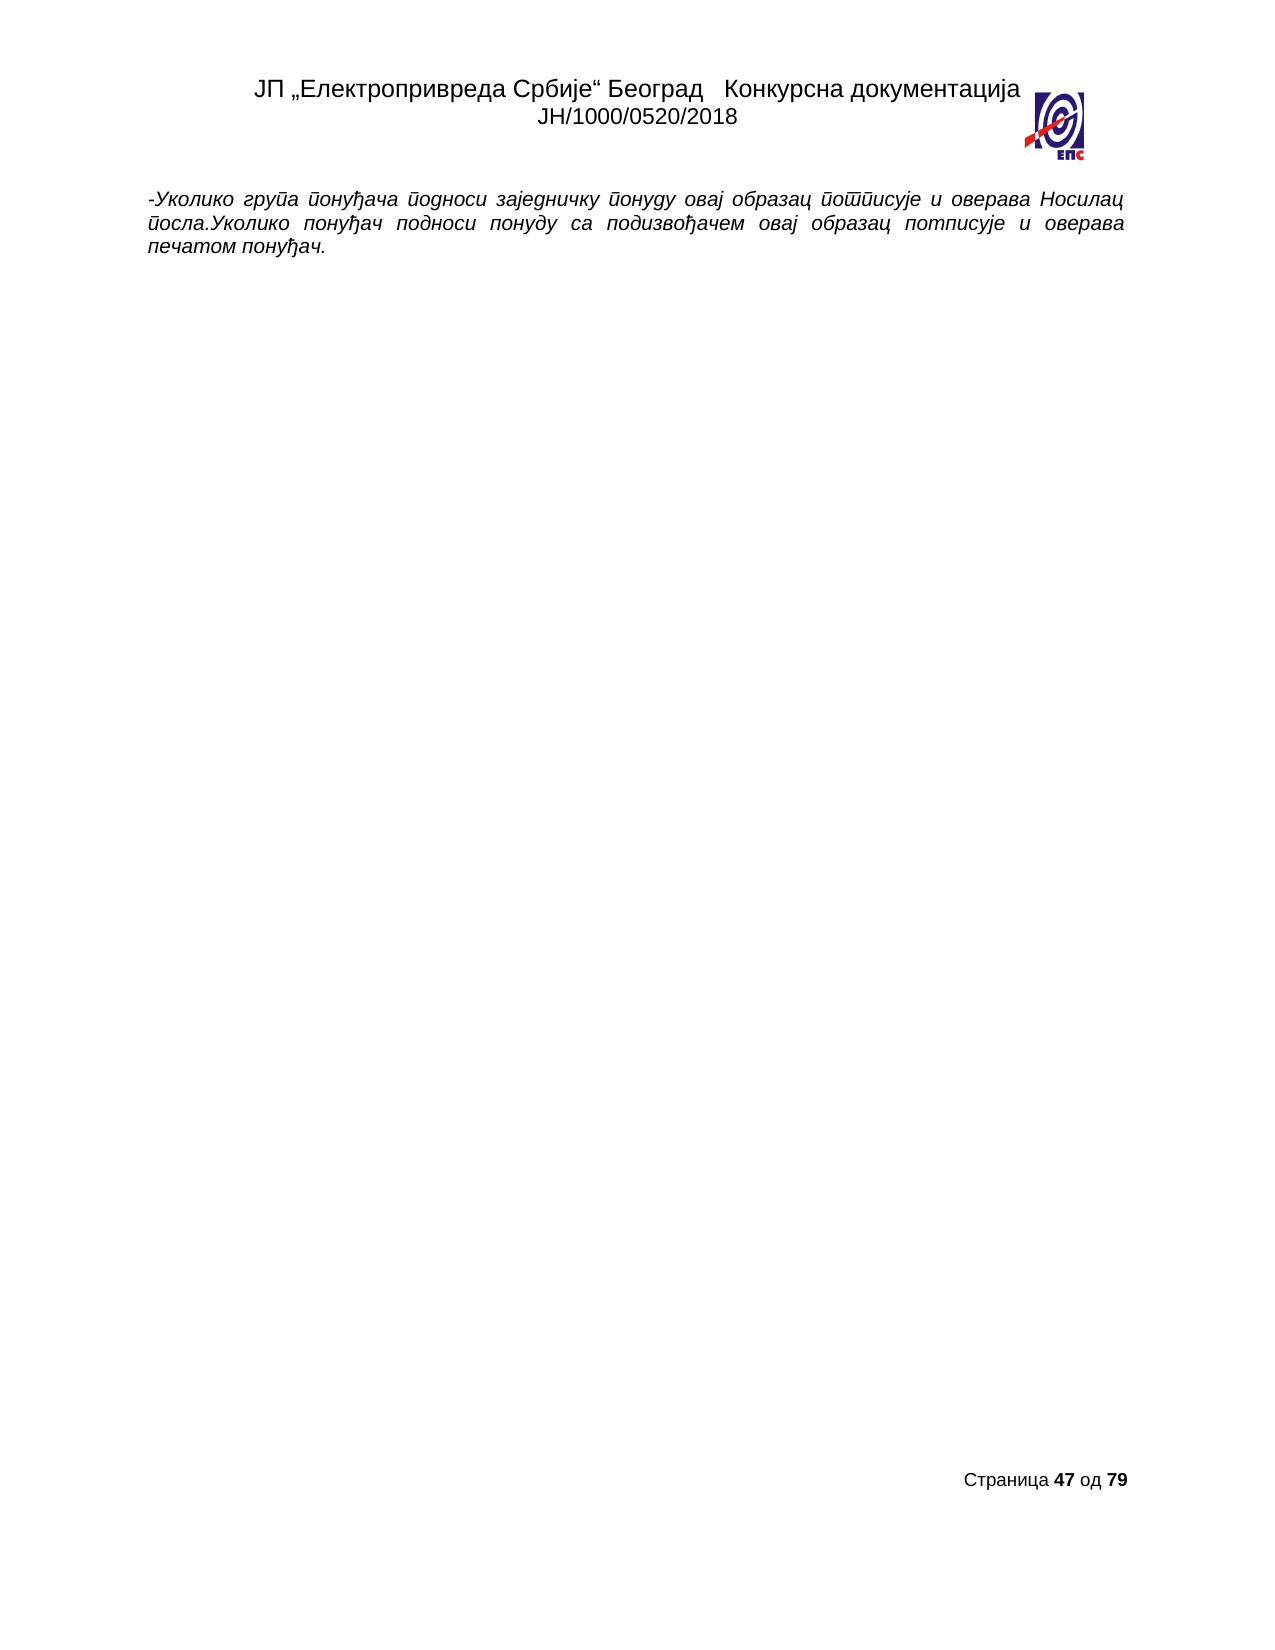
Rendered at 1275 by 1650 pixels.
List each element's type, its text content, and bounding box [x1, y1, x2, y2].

picture [1017, 88, 1092, 167]
text -Уколико група понуђача подноси заједничку понуду овај образац потписује и оверава Носилац посла.Уколико понуђач подноси понуду са подизвођачем овај образац потписује и оверава печатом понуђач. [148, 186, 1127, 258]
